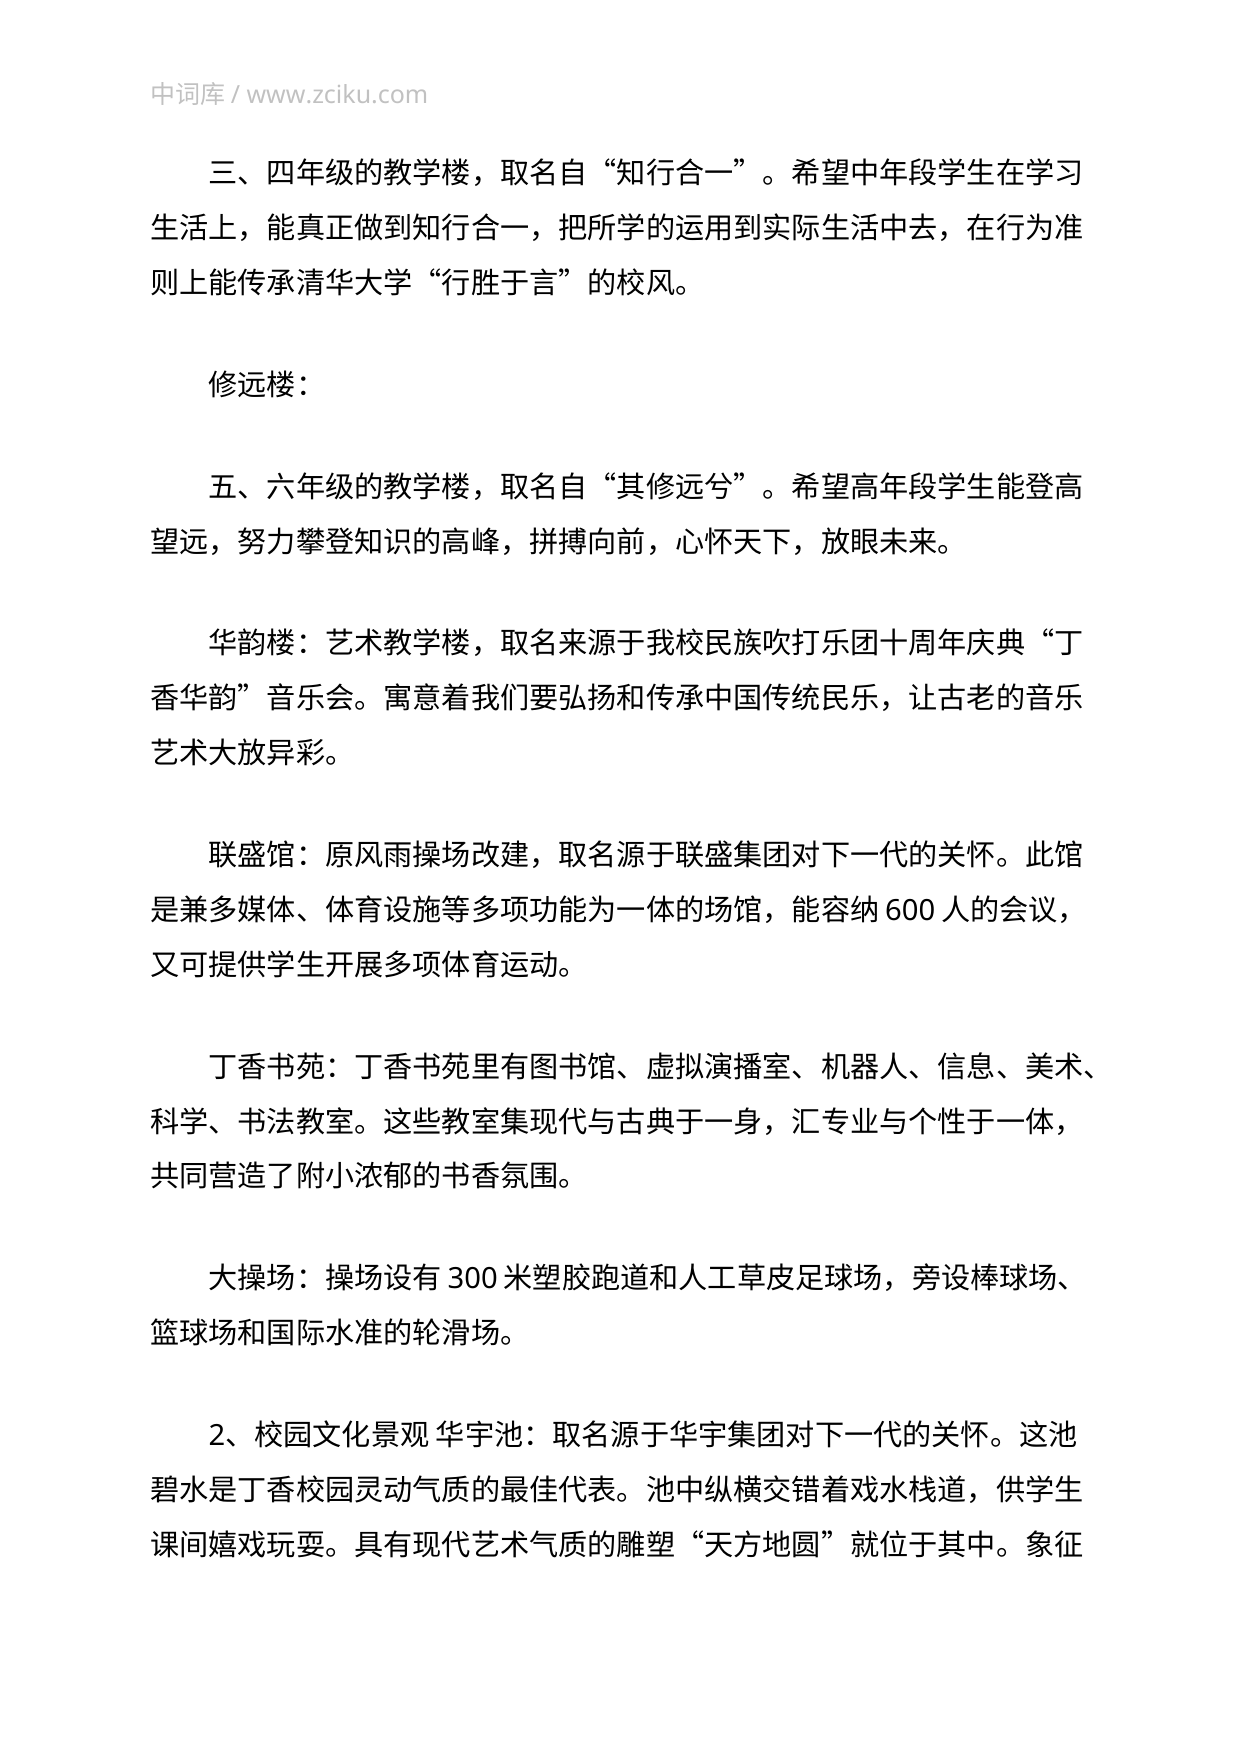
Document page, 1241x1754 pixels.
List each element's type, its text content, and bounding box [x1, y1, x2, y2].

text 联盛馆：原风雨操场改建，取名源于联盛集团对下一代的关怀。此馆是兼多媒体、体育设施等多项功能为一体的场馆，能容纳600人的会议，又可提供学生开展多项体育运动。 [150, 832, 1090, 984]
text 修远楼： [150, 362, 1090, 404]
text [150, 1412, 1090, 1564]
text 华韵楼：艺术教学楼，取名来源于我校民族吹打乐团十周年庆典“丁香华韵”音乐会。寓意着我们要弘扬和传承中国传统民乐，让古老的音乐艺术大放异彩。 [150, 620, 1090, 772]
text 五、六年级的教学楼，取名自“其修远兮”。希望高年段学生能登高望远，努力攀登知识的高峰，拼搏向前，心怀天下，放眼未来。 [150, 463, 1090, 561]
text 大操场：操场设有300米塑胶跑道和人工草皮足球场，旁设棒球场、篮球场和国际水准的轮滑场。 [150, 1255, 1090, 1352]
text 丁香书苑：丁香书苑里有图书馆、虚拟演播室、机器人、信息、美术、科学、书法教室。这些教室集现代与古典于一身，汇专业与个性于一体，共同营造了附小浓郁的书香氛围。 [150, 1043, 1090, 1195]
text 三、四年级的教学楼，取名自“知行合一”。希望中年段学生在学习生活上，能真正做到知行合一，把所学的运用到实际生活中去，在行为准则上能传承清华大学“行胜于言”的校风。 [150, 150, 1090, 302]
